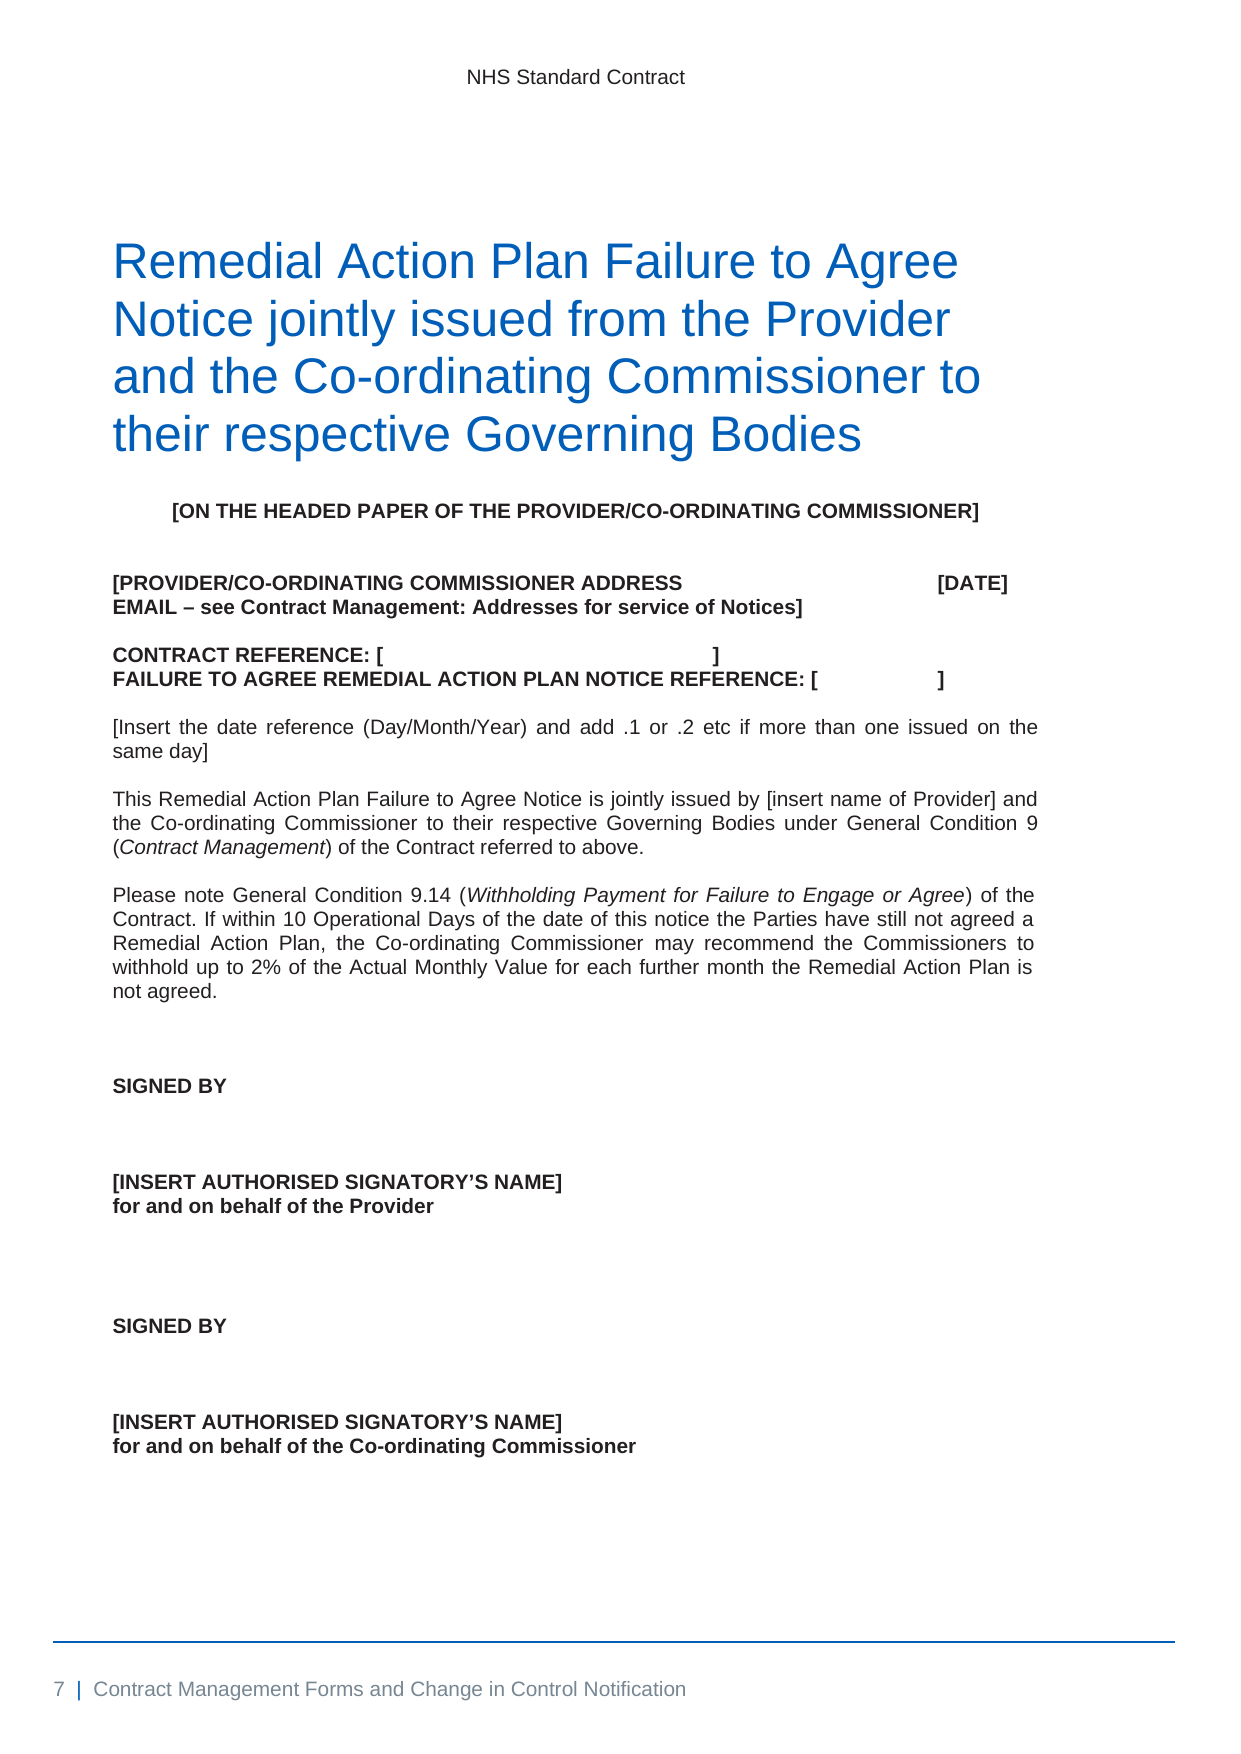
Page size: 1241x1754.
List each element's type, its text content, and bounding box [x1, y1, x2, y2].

text This Remedial Action Plan Failure to Agree Notice is jointly issued by [insert name of Provider] and the Co-ordinating Commissioner to their respective Governing Bodies under General Condition 9 (Contract Management) of the Contract referred to above. [112, 787, 1039, 859]
text SIGNED BY [112, 1314, 1039, 1338]
text Please note General Condition 9.14 (Withholding Payment for Failure to Engage or Agree) of the Contract. If within 10 Operational Days of the date of this notice the Parties have still not agreed a Remedial Action Plan, the Co-ordinating Commissioner may recommend the Commissioners to withhold up to 2% of the Actual Monthly Value for each further month the Remedial Action Plan is not agreed. [112, 883, 1035, 1002]
text [PROVIDER/CO-ORDINATING COMMISSIONER ADDRESS [DATE] [112, 571, 1039, 595]
subtitle Remedial Action Plan Failure to Agree Notice jointly issued from the Provider and the Co-ordinating Commissioner to their respective Governing Bodies [112, 232, 1039, 462]
text FAILURE TO AGREE REMEDIAL ACTION NOTICE REFERENCE: [ ] [112, 667, 1039, 691]
text [INSERT AUTHORISED SIGNATORY’S NAME] [112, 1410, 1039, 1434]
text for and on behalf of the Provider [112, 1194, 1039, 1218]
text SIGNED BY [112, 1074, 1039, 1098]
text [ON THE HEADED PAPER OF THE PROVIDER/CO-ORDINATING COMMISSIONER] [112, 499, 1039, 523]
text CONTRACT REFERENCE: [ ] [112, 643, 1039, 667]
text [Insert the date reference (Day/Month/Year) and add .1 or .2 etc if more than one issued on the same day] [112, 715, 1039, 763]
text EMAIL – see Contract Management: Addresses for service of Notices] [112, 595, 1039, 619]
text [INSERT AUTHORISED SIGNATORY’S NAME] [112, 1170, 1039, 1194]
text for and on behalf of the Co-ordinating Commissioner [112, 1434, 1039, 1458]
